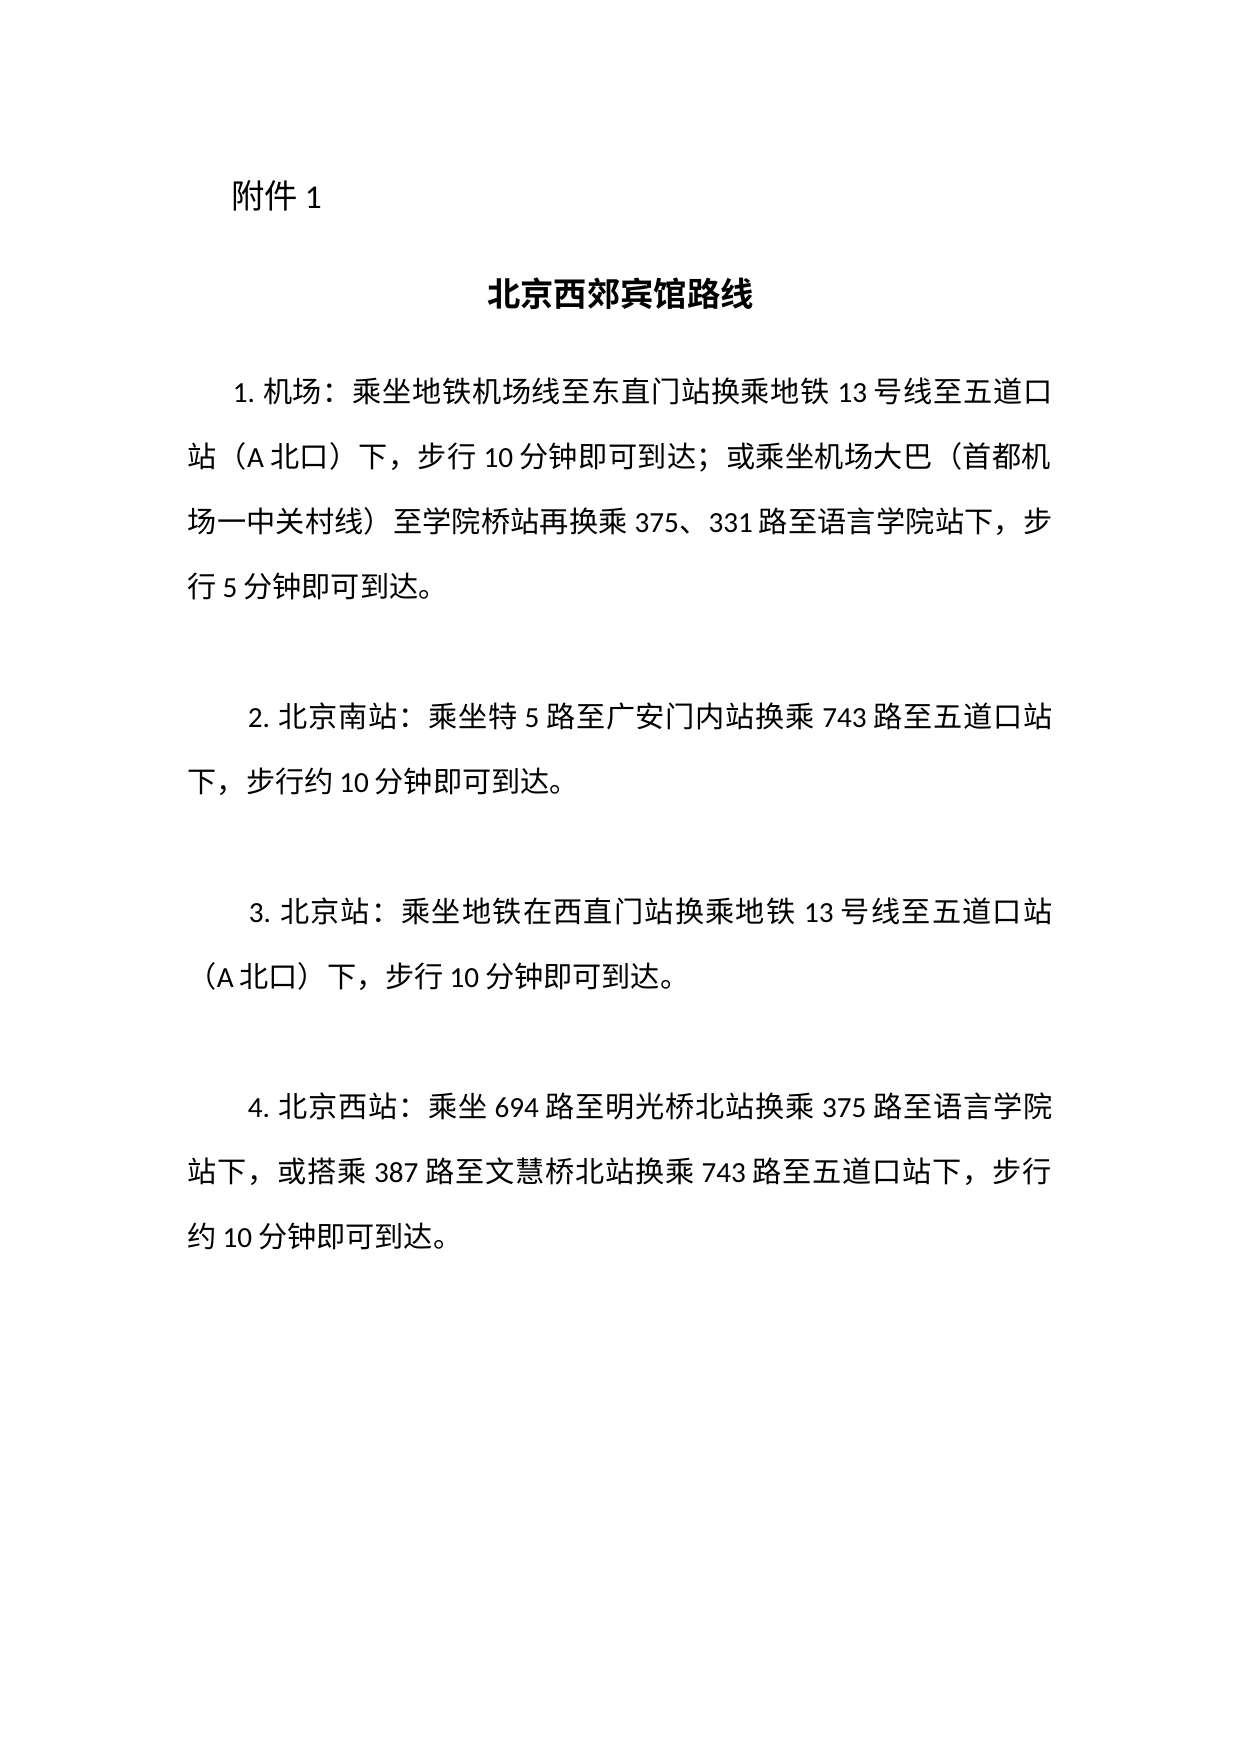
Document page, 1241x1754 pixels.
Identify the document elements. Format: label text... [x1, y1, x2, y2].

text 北京西郊宾馆路线 [187, 259, 1053, 324]
text 2. 北京南站：乘坐特5路至广安门内站换乘743路至五道口站下，步行约10分钟即可到达。 [187, 682, 1053, 812]
text 附件1 [187, 162, 1053, 227]
text 4. 北京西站：乘坐694路至明光桥北站换乘375路至语言学院站下，或搭乘387路至文慧桥北站换乘743路至五道口站下，步行约10分钟即可到达。 [187, 1072, 1053, 1267]
text 3. 北京站：乘坐地铁在西直门站换乘地铁13号线至五道口站（A北口）下，步行10分钟即可到达。 [187, 877, 1053, 1007]
text 1. 机场：乘坐地铁机场线至东直门站换乘地铁13号线至五道口站（A北口）下，步行10分钟即可到达；或乘坐机场大巴（首都机场一中关村线）至学院桥站再换乘375、331路至语言学院站下，步行5分钟即可到达。 [187, 357, 1053, 617]
